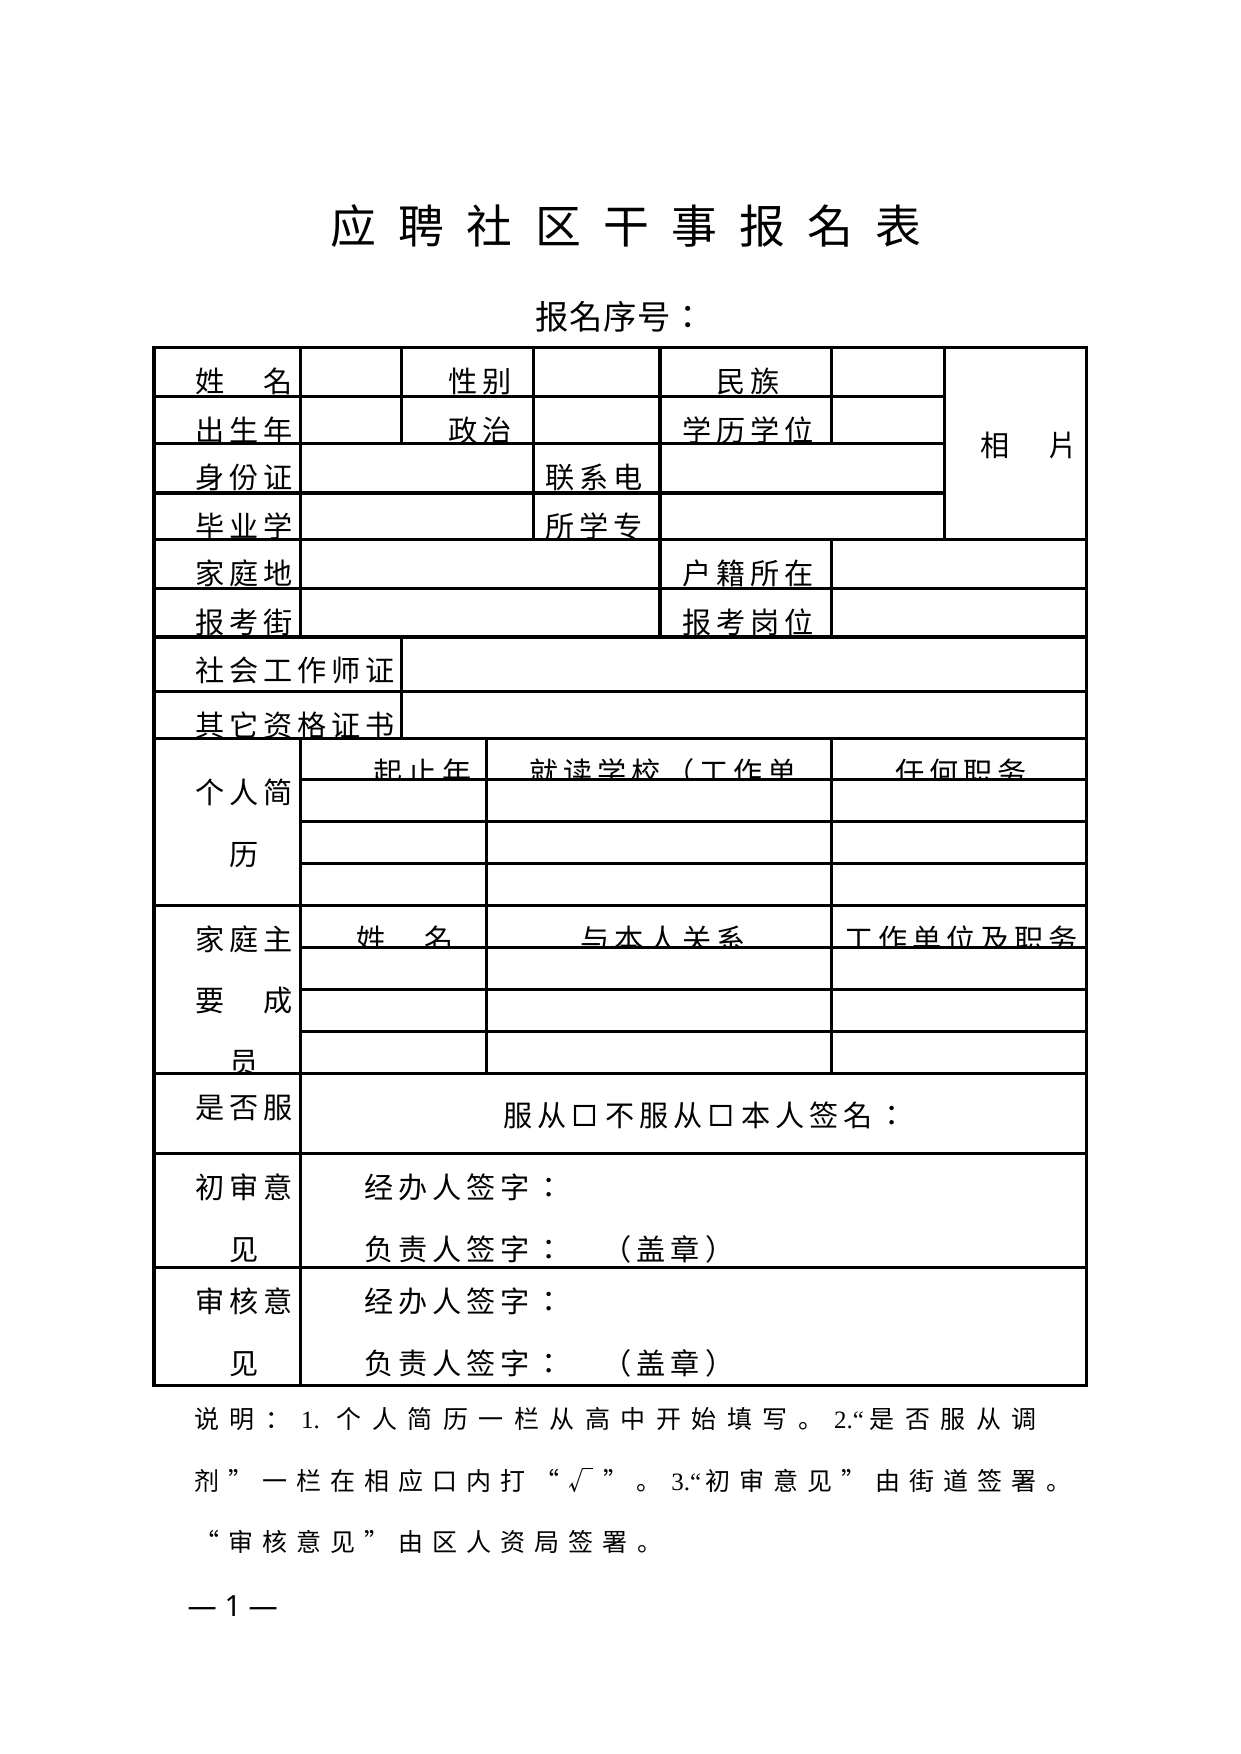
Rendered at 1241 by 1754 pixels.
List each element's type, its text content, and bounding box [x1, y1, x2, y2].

table_cell 就读学校（工作单位） [488, 740, 830, 778]
table_cell 审核意见 [156, 1269, 299, 1384]
table_cell [302, 445, 532, 491]
table_cell [302, 991, 485, 1030]
table_cell 起止年月 [302, 740, 485, 778]
table_cell 初审意见 [156, 1155, 299, 1266]
table_cell [488, 949, 830, 988]
table_cell [403, 639, 1085, 689]
table_cell 学历学位 [662, 398, 830, 442]
table_cell 报考街道 [156, 590, 299, 635]
table_header [833, 349, 943, 395]
table_cell [403, 693, 1085, 737]
table_cell 出生年月 [156, 398, 299, 442]
table_cell 所学专业 [535, 495, 658, 538]
table_cell [488, 781, 830, 820]
table_cell [488, 823, 830, 862]
table_cell [302, 781, 485, 820]
table_cell [302, 865, 485, 904]
table_cell [833, 781, 1085, 820]
text 报名序号： [194, 284, 1046, 346]
table_cell [535, 398, 658, 442]
text 说明：1.个人简历一栏从高中开始填写。2.“是否服从调剂”一栏在相应口内打“√”。3.“初审意见”由街道签署。“审核意见”由区人资局签署。 [194, 1387, 1046, 1571]
text 应聘社区干事报名表 [197, 162, 1046, 284]
table_cell 其它资格证书 [156, 693, 400, 737]
table_cell [488, 1033, 830, 1072]
table_cell 任何职务 [833, 740, 1085, 778]
table_cell 姓 名 [302, 907, 485, 946]
table_cell [302, 949, 485, 988]
table_cell [833, 1033, 1085, 1072]
table_cell [302, 495, 532, 538]
table_cell 家庭主要 成员 [156, 907, 299, 1072]
table_cell [488, 865, 830, 904]
table_cell 是否服从 调剂 [156, 1075, 299, 1152]
table_header [302, 349, 400, 395]
table_cell [833, 590, 1085, 635]
table_cell [302, 398, 400, 442]
table_cell 户籍所在地 [662, 541, 830, 587]
table_cell 服从不服从本人签名： [302, 1075, 1085, 1152]
table_header [535, 349, 658, 395]
table_cell 经办人签字： 负责人签字： （盖章） 年 月 日 [302, 1269, 1085, 1384]
table_cell 工作单位及职务 [833, 907, 1085, 946]
table_cell 个人简历 [156, 740, 299, 904]
table_cell [488, 991, 830, 1030]
table_cell [833, 991, 1085, 1030]
table_header 相 片 [946, 349, 1085, 538]
table_cell [302, 590, 658, 635]
table_cell 家庭地址 [156, 541, 299, 587]
table_cell 与本人关系 [488, 907, 830, 946]
table_cell [662, 445, 943, 491]
table_cell 政治面貌 [403, 398, 532, 442]
table_cell [833, 949, 1085, 988]
table_cell [302, 1033, 485, 1072]
table_cell [302, 823, 485, 862]
table_cell [833, 541, 1085, 587]
table_cell [302, 541, 658, 587]
table_cell 报考岗位 [662, 590, 830, 635]
table_cell 社会工作师证件 [156, 639, 400, 689]
table_cell [833, 398, 943, 442]
table_cell 经办人签字： 负责人签字： （盖章） 年 月 日 [302, 1155, 1085, 1266]
table_cell 毕业学校 [156, 495, 299, 538]
table_header 性别 [403, 349, 532, 395]
table_cell 联系电话 [535, 445, 658, 491]
table_header 姓 名 [156, 349, 299, 395]
table_cell [833, 823, 1085, 862]
table_cell 身份证号码 [156, 445, 299, 491]
table_header 民族 [662, 349, 830, 395]
table_cell [833, 865, 1085, 904]
table_cell [662, 495, 943, 538]
